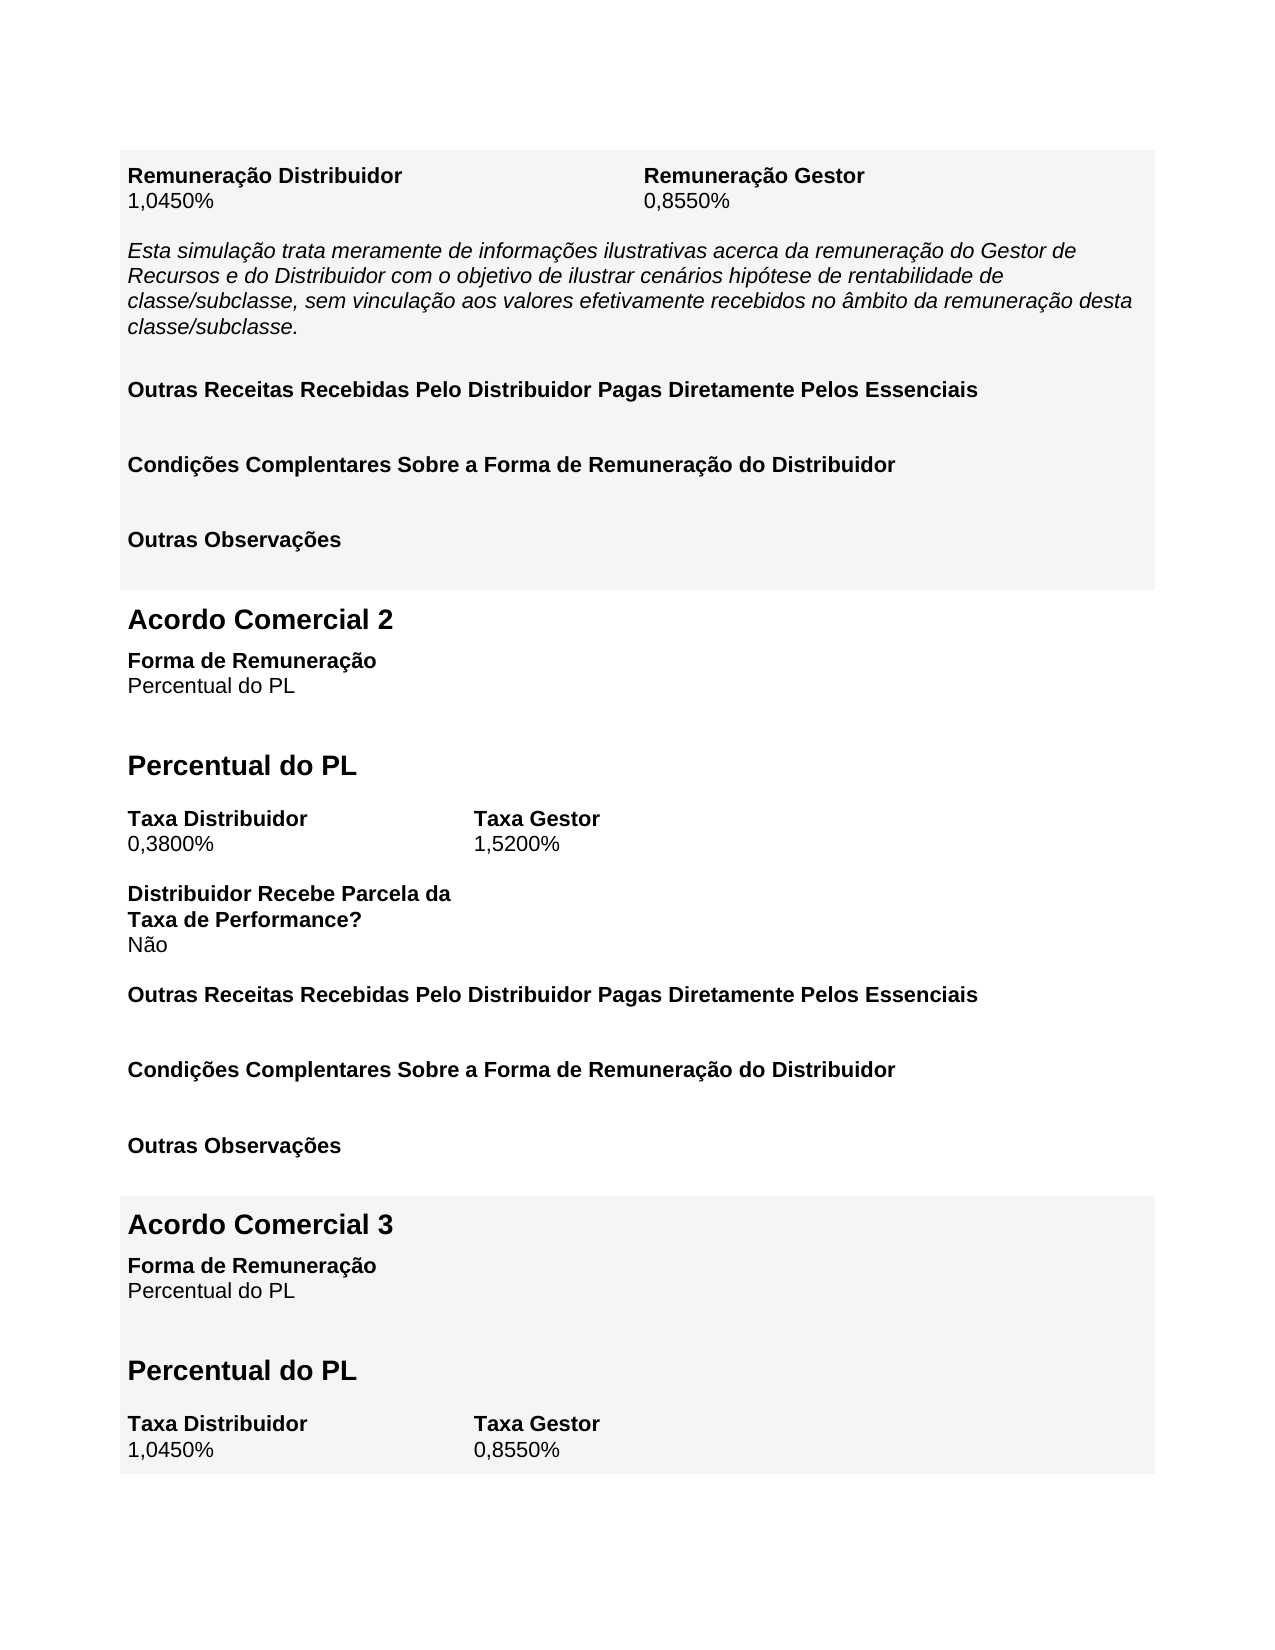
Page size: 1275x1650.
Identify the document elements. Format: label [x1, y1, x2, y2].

table_cell [113, 150, 1162, 1474]
